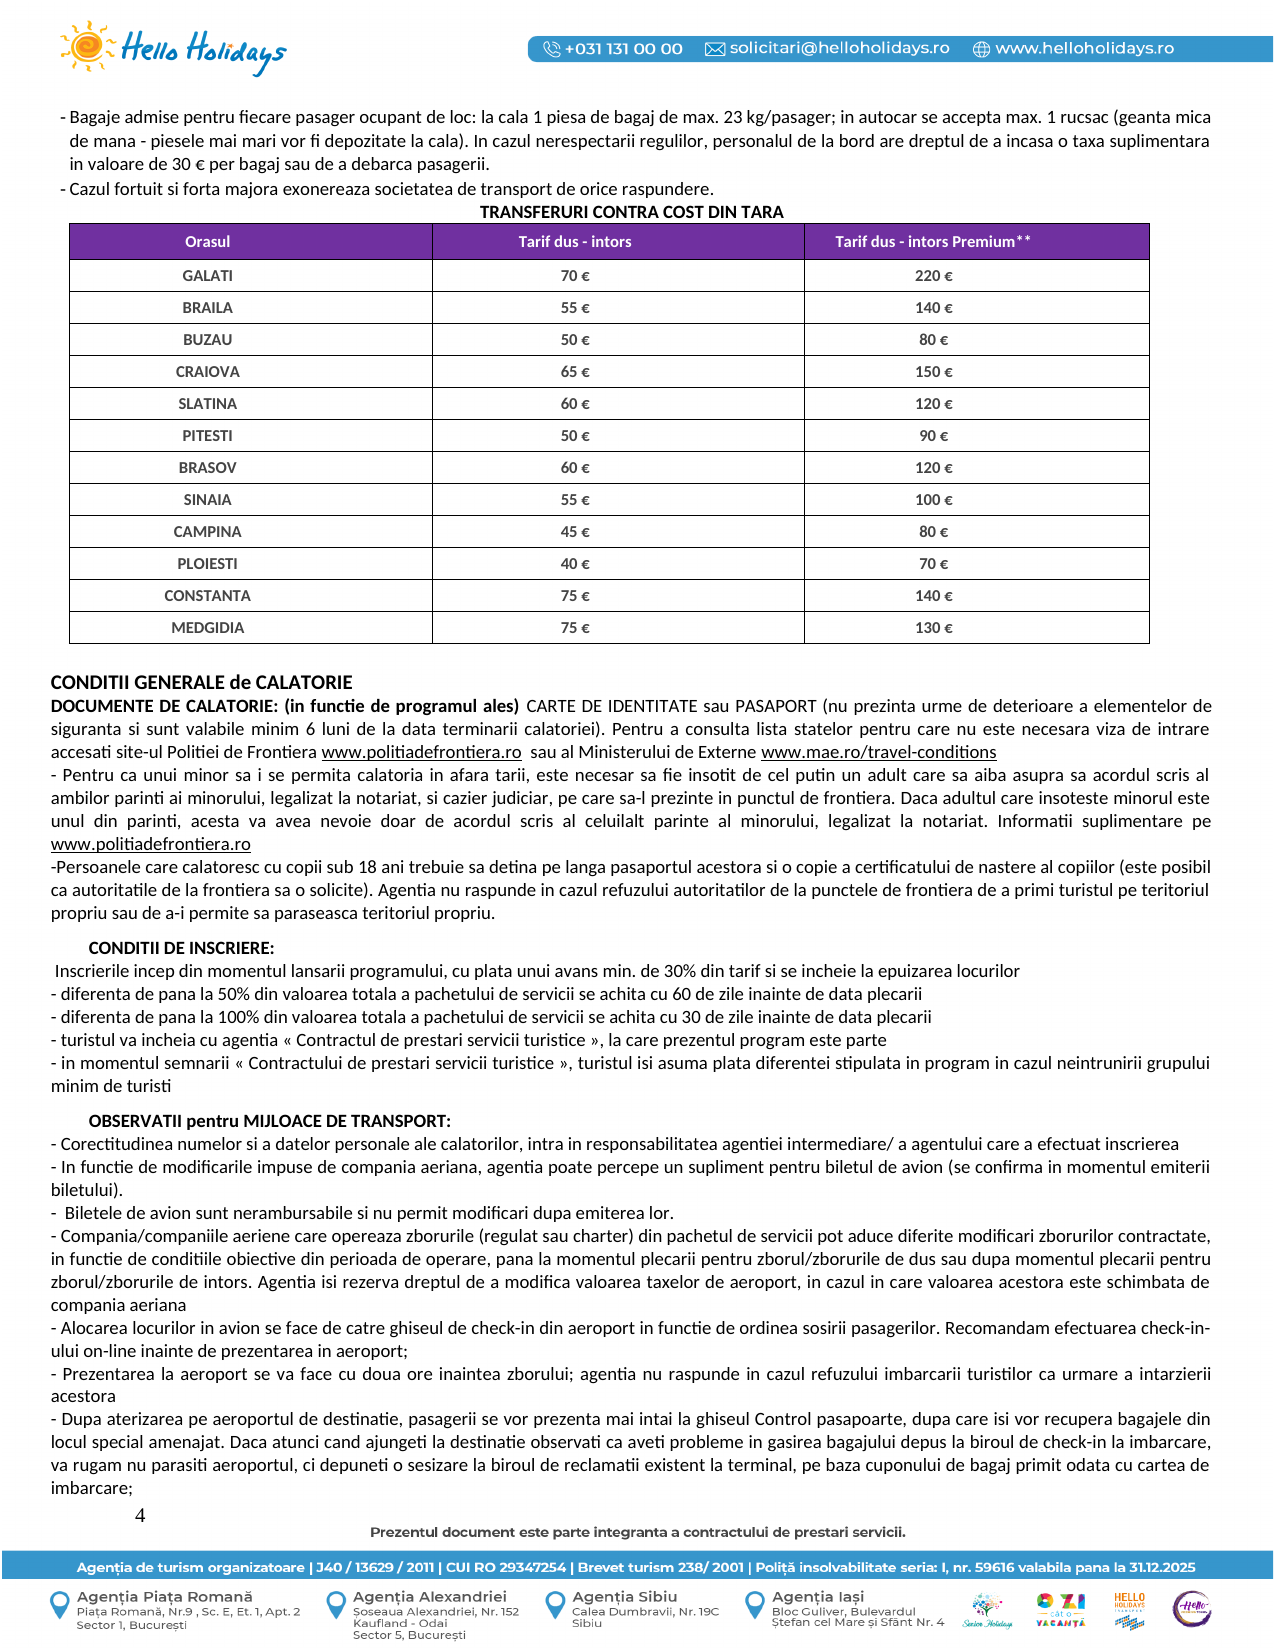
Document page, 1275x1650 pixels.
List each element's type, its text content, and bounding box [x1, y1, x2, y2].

table_cell 60 € [433, 452, 804, 483]
table_cell 75 € [433, 612, 804, 643]
table_cell MEDGIDIA [70, 612, 432, 643]
table_header Orasul [70, 224, 432, 259]
table_cell SLATINA [70, 388, 432, 419]
list - In functie de modificarile impuse de compania aeriana, agentia poate percepe un supliment pentru biletul de avion (se confirma in momentul emiterii biletului). [51, 1156, 1213, 1201]
list OBSERVATII pentru MIJLOACE DE TRANSPORT: [51, 1110, 1213, 1133]
list - Prezentarea la aeroport se va face cu doua ore inaintea zborului; agentia nu raspunde in cazul refuzului imbarcarii turistilor ca urmare a intarzierii acestora [51, 1362, 1213, 1408]
list - diferenta de pana la 50% din valoarea totala a pachetului de servicii se achita cu 60 de zile inainte de data plecarii [51, 982, 1213, 1005]
table_cell 70 € [433, 260, 804, 291]
table_cell 120 € [805, 388, 1149, 419]
table_cell GALATI [70, 260, 432, 291]
table_cell 80 € [805, 324, 1149, 355]
table_cell CONSTANTA [70, 580, 432, 611]
table_cell 140 € [805, 580, 1149, 611]
list Bagaje admise pentru fiecare pasager ocupant de loc: la cala 1 piesa de bagaj de max. 23 kg/pasager; in autocar se accepta max. 1 rucsac (geanta mica de mana - piesele mai mari vor fi depozitate la cala). In cazul nerespectarii regulilor, personalul de la bord are dreptul de a incasa o taxa suplimentara in valoare de 30 € per bagaj sau de a debarca pasagerii. [60, 103, 1213, 175]
table_cell 50 € [433, 420, 804, 451]
table_cell 55 € [433, 292, 804, 323]
table_cell 65 € [433, 356, 804, 387]
list -Persoanele care calatoresc cu copii sub 18 ani trebuie sa detina pe langa pasaportul acestora si o copie a certificatului de nastere al copiilor (este posibil ca autoritatile de la frontiera sa o solicite). Agentia nu raspunde in cazul refuzului autoritatilor de la punctele de frontiera de a primi turistul pe teritoriul propriu sau de a-i permite sa paraseasca teritoriul propriu. [51, 855, 1213, 924]
table_cell CRAIOVA [70, 356, 432, 387]
list - turistul va incheia cu agentia « Contractul de prestari servicii turistice », la care prezentul program este parte [51, 1028, 1213, 1051]
list - Pentru ca unui minor sa i se permita calatoria in afara tarii, este necesar sa fie insotit de cel putin un adult care sa aiba asupra sa acordul scris al ambilor parinti ai minorului, legalizat la notariat, si cazier judiciar, pe care sa-l prezinte in punctul de frontiera. Daca adultul care insoteste minorul este unul din parinti, acesta va avea nevoie doar de acordul scris al celuilalt parinte al minorului, legalizat la notariat. Informatii suplimentare pe www.politiadefrontiera.ro [51, 763, 1213, 855]
table_header Tarif dus - intors [433, 224, 804, 259]
list - diferenta de pana la 100% din valoarea totala a pachetului de servicii se achita cu 30 de zile inainte de data plecarii [51, 1005, 1213, 1028]
table_cell 220 € [805, 260, 1149, 291]
table_cell 90 € [805, 420, 1149, 451]
table_cell 80 € [805, 516, 1149, 547]
table_cell PLOIESTI [70, 548, 432, 579]
list - Compania/companiile aeriene care opereaza zborurile (regulat sau charter) din pachetul de servicii pot aduce diferite modificari zborurilor contractate, in functie de conditiile obiective din perioada de operare, pana la momentul plecarii pentru zborul/zborurile de dus sau dupa momentul plecarii pentru zborul/zborurile de intors. Agentia isi rezerva dreptul de a modifica valoarea taxelor de aeroport, in cazul in care valoarea acestora este schimbata de compania aeriana [51, 1224, 1213, 1316]
list DOCUMENTE DE CALATORIE: (in functie de programul ales) CARTE DE IDENTITATE sau PASAPORT (nu prezinta urme de deterioare a elementelor de siguranta si sunt valabile minim 6 luni de la data terminarii calatoriei). Pentru a consulta lista statelor pentru care nu este necesara viza de intrare accesati site-ul Politiei de Frontiera www.politiadefrontiera.ro sau al Ministerului de Externe www.mae.ro/travel-conditions [51, 695, 1213, 763]
list CONDITII DE INSCRIERE: [51, 937, 1213, 959]
table_cell 120 € [805, 452, 1149, 483]
table_cell PITESTI [70, 420, 432, 451]
list TRANSFERURI CONTRA COST DIN TARA [51, 200, 1213, 223]
table_cell 60 € [433, 388, 804, 419]
table_cell CAMPINA [70, 516, 432, 547]
table_cell 40 € [433, 548, 804, 579]
table_cell 150 € [805, 356, 1149, 387]
table_cell 100 € [805, 484, 1149, 515]
table_cell 130 € [805, 612, 1149, 643]
list Cazul fortuit si forta majora exonereaza societatea de transport de orice raspundere. [60, 175, 1213, 200]
list - Biletele de avion sunt nerambursabile si nu permit modificari dupa emiterea lor. [51, 1201, 1213, 1224]
picture [2, 2, 1274, 1648]
table_cell SINAIA [70, 484, 432, 515]
table_cell BUZAU [70, 324, 432, 355]
table_cell BRASOV [70, 452, 432, 483]
list - in momentul semnarii « Contractului de prestari servicii turistice », turistul isi asuma plata diferentei stipulata in program in cazul neintrunirii grupului minim de turisti [51, 1051, 1213, 1097]
table_cell 45 € [433, 516, 804, 547]
table_cell BRAILA [70, 292, 432, 323]
table_cell 55 € [433, 484, 804, 515]
list - Dupa aterizarea pe aeroportul de destinatie, pasagerii se vor prezenta mai intai la ghiseul Control pasapoarte, dupa care isi vor recupera bagajele din locul special amenajat. Daca atunci cand ajungeti la destinatie observati ca aveti probleme in gasirea bagajului depus la biroul de check-in la imbarcare, va rugam nu parasiti aeroportul, ci depuneti o sesizare la biroul de reclamatii existent la terminal, pe baza cuponului de bagaj primit odata cu cartea de imbarcare; [51, 1408, 1213, 1499]
table_header Tarif dus - intors Premium** [805, 224, 1149, 259]
list CONDITII GENERALE de CALATORIE [51, 669, 1213, 695]
list - Corectitudinea numelor si a datelor personale ale calatorilor, intra in responsabilitatea agentiei intermediare/ a agentului care a efectuat inscrierea [51, 1133, 1213, 1156]
table_cell 140 € [805, 292, 1149, 323]
list Inscrierile incep din momentul lansarii programului, cu plata unui avans min. de 30% din tarif si se incheie la epuizarea locurilor [51, 959, 1213, 982]
list - Alocarea locurilor in avion se face de catre ghiseul de check-in din aeroport in functie de ordinea sosirii pasagerilor. Recomandam efectuarea check-in-ului on-line inainte de prezentarea in aeroport; [51, 1316, 1213, 1362]
table_cell 75 € [433, 580, 804, 611]
table_cell 50 € [433, 324, 804, 355]
table_cell 70 € [805, 548, 1149, 579]
